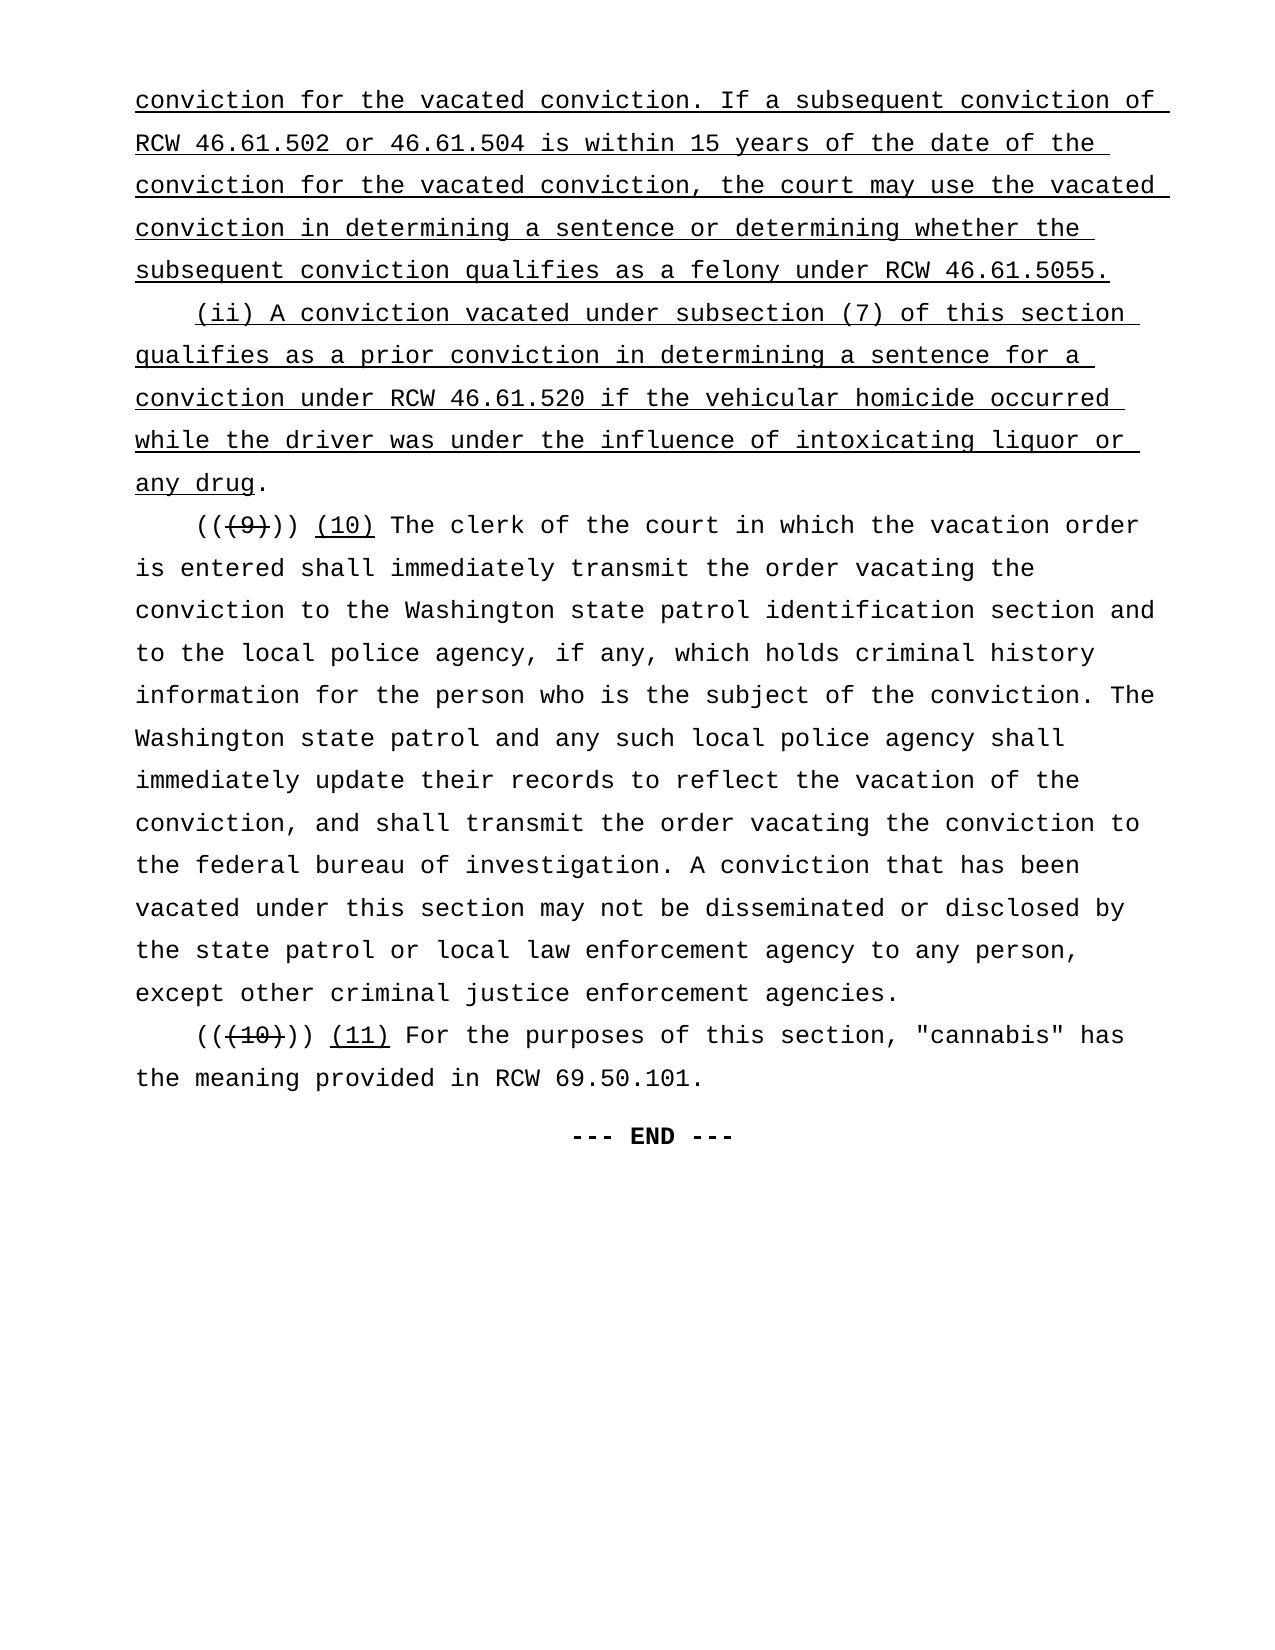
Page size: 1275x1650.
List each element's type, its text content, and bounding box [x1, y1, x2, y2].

text (((9))) (10) The clerk of the court in which the vacation order is entered shall immediately transmit the order vacating the conviction to the Washington state patrol identification section and to the local police agency, if any, which holds criminal history information for the person who is the subject of the conviction. The Washington state patrol and any such local police agency shall immediately update their records to reflect the vacation of the conviction, and shall transmit the order vacating the conviction to the federal bureau of investigation. A conviction that has been vacated under this section may not be disseminated or disclosed by the state patrol or local law enforcement agency to any person, except other criminal justice enforcement agencies. [135, 500, 1170, 1010]
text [135, 75, 1170, 111]
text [135, 113, 1170, 196]
text (((10))) (11) For the purposes of this section, "cannabis" has the meaning provided in RCW 69.50.101. [135, 1010, 1170, 1095]
text (ii) A conviction vacated under subsection (7) of this section qualifies as a prior conviction in determining a sentence for a conviction under RCW 46.61.520 if the vehicular homicide occurred while the driver was under the influence of intoxicating liquor or any drug. [135, 287, 1170, 500]
text --- END --- [135, 1123, 1170, 1152]
